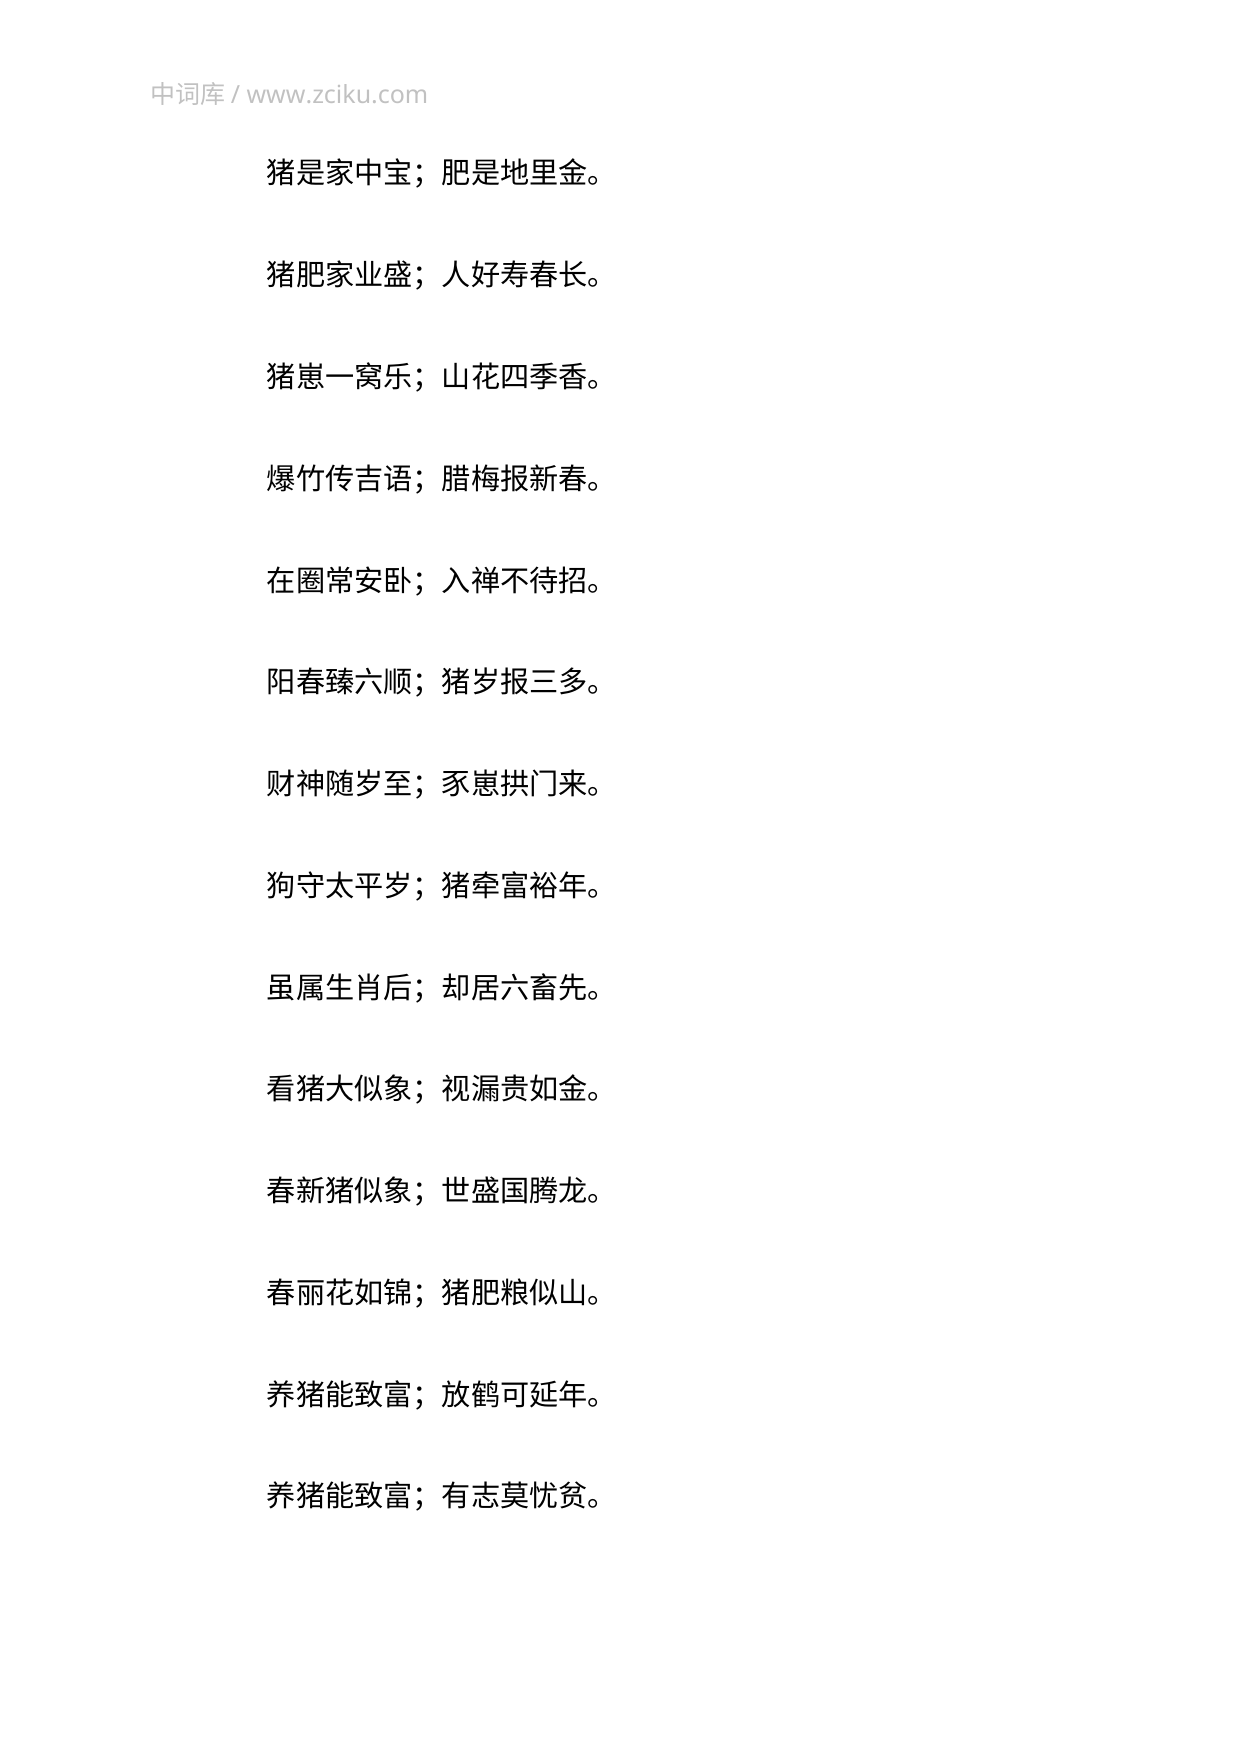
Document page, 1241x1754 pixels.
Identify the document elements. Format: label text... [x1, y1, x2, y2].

text 虽属生肖后；却居六畜先。 [150, 964, 1090, 1006]
text 在圈常安卧；入禅不待招。 [150, 557, 1090, 599]
text 春新猪似象；世盛国腾龙。 [150, 1168, 1090, 1210]
text 爆竹传吉语；腊梅报新春。 [150, 455, 1090, 498]
text 春丽花如锦；猪肥粮似山。 [150, 1269, 1090, 1312]
text 狗守太平岁；猪牵富裕年。 [150, 862, 1090, 905]
text 养猪能致富；有志莫忧贫。 [150, 1473, 1090, 1515]
text 猪是家中宝；肥是地里金。 [150, 150, 1090, 192]
text 养猪能致富；放鹤可延年。 [150, 1371, 1090, 1413]
text 阳春臻六顺；猪岁报三多。 [150, 659, 1090, 701]
text 猪崽一窝乐；山花四季香。 [150, 353, 1090, 396]
text 看猪大似象；视漏贵如金。 [150, 1066, 1090, 1108]
text 猪肥家业盛；人好寿春长。 [150, 252, 1090, 294]
text 财神随岁至；豕崽拱门来。 [150, 761, 1090, 803]
